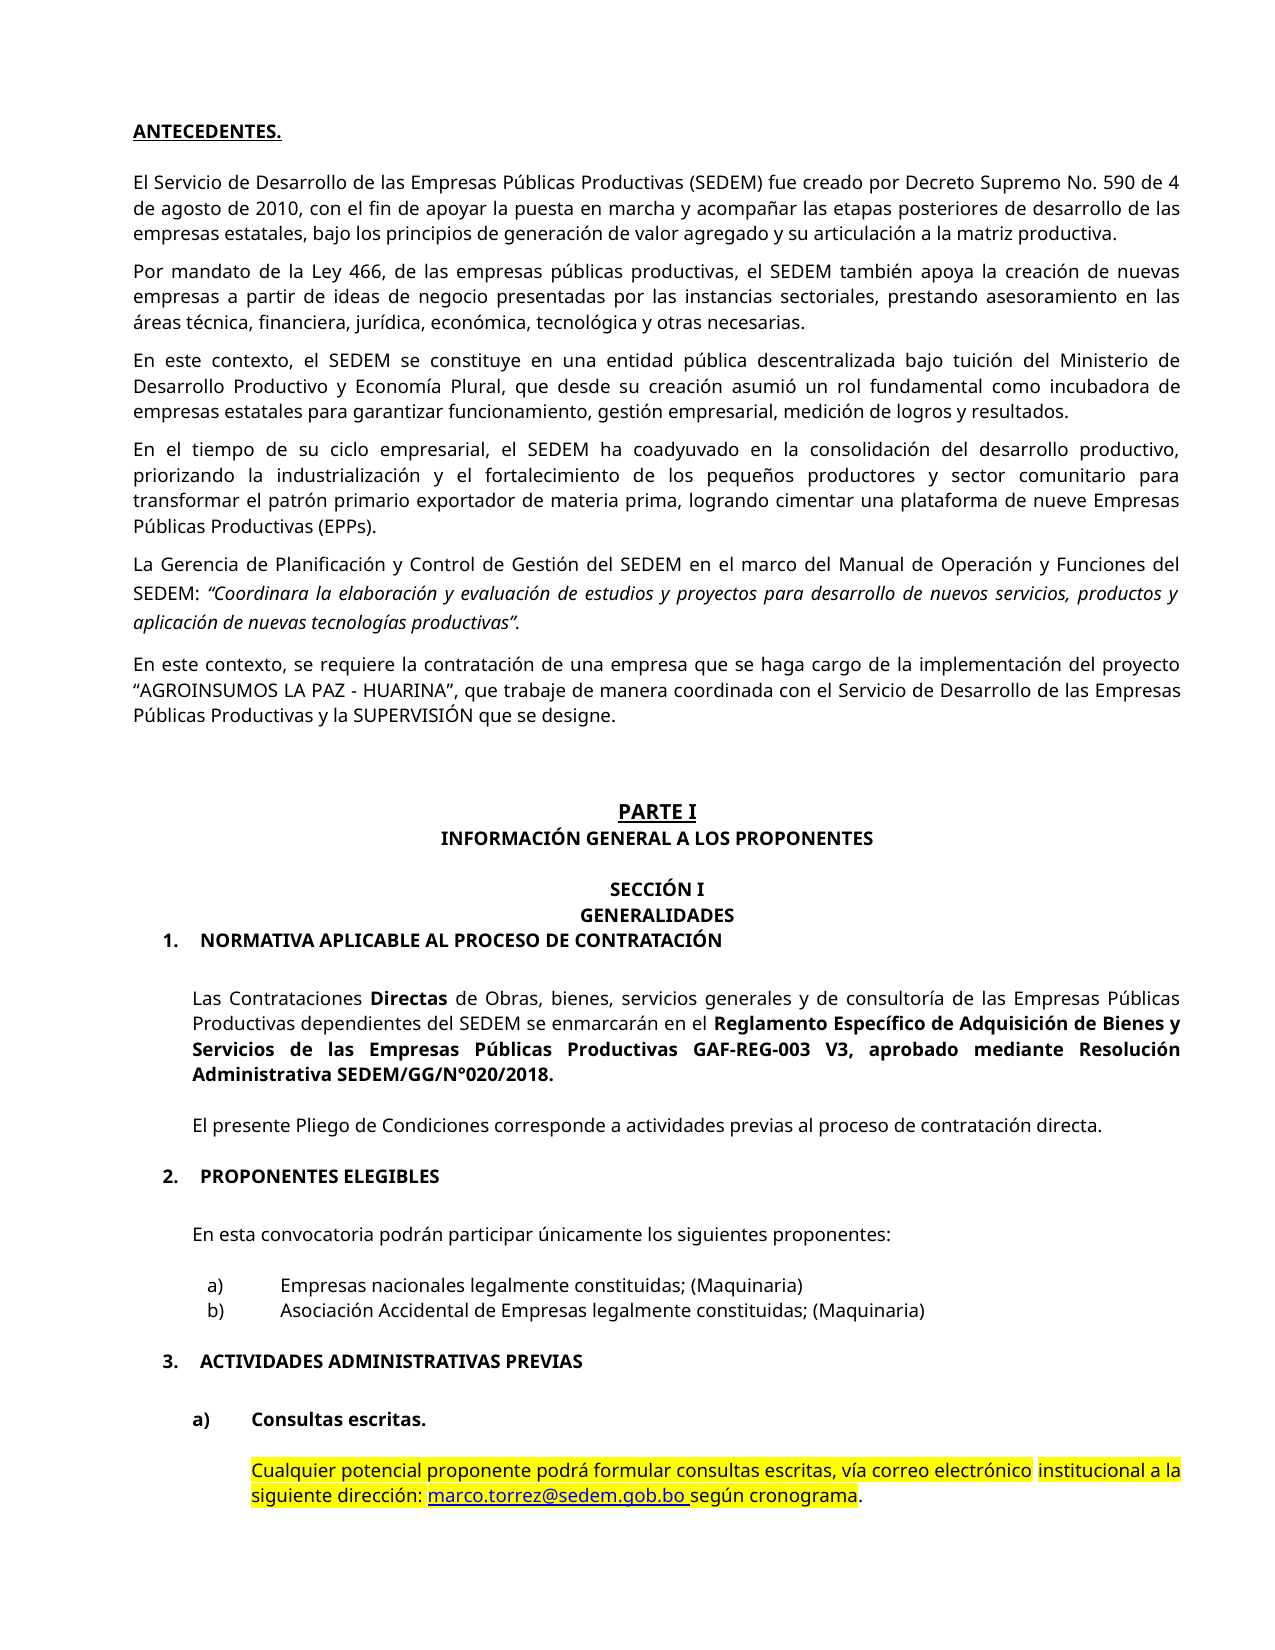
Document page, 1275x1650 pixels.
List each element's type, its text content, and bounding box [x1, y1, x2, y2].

list Asociación Accidental de Empresas legalmente constituidas; (Maquinaria) [207, 1298, 1181, 1323]
text En este contexto, el SEDEM se constituye en una entidad pública descentralizada bajo tuición del Ministerio de Desarrollo Productivo y Economía Plural, que desde su creación asumió un rol fundamental como incubadora de empresas estatales para garantizar funcionamiento, gestión empresarial, medición de logros y resultados. [133, 347, 1181, 424]
text Las Contrataciones Directas de Obras, bienes, servicios generales y de consultoría de las Empresas Públicas Productivas dependientes del SEDEM se enmarcarán en el Reglamento Específico de Adquisición de Bienes y Servicios de las Empresas Públicas Productivas GAF-REG-003 V3, aprobado mediante Resolución Administrativa SEDEM/GG/N°020/2018. [192, 985, 1181, 1087]
title PROPONENTES ELEGIBLES [162, 1164, 1181, 1189]
list Empresas nacionales legalmente constituidas; (Maquinaria) [207, 1272, 1181, 1298]
text La Gerencia de Planificación y Control de Gestión del SEDEM en el marco del Manual de Operación y Funciones del SEDEM: “Coordinara la elaboración y evaluación de estudios y proyectos para desarrollo de nuevos servicios, productos y aplicación de nuevas tecnologías productivas”. [133, 551, 1181, 635]
title ACTIVIDADES ADMINISTRATIVAS PREVIAS [162, 1349, 1181, 1374]
text El Servicio de Desarrollo de las Empresas Públicas Productivas (SEDEM) fue creado por Decreto Supremo No. 590 de 4 de agosto de 2010, con el fin de apoyar la puesta en marcha y acompañar las etapas posteriores de desarrollo de las empresas estatales, bajo los principios de generación de valor agregado y su articulación a la matriz productiva. [133, 169, 1181, 246]
text ANTECEDENTES. [133, 118, 1181, 144]
text INFORMACIÓN GENERAL A LOS PROPONENTES [133, 826, 1181, 851]
text Cualquier potencial proponente podrá formular consultas escritas, vía correo electrónico institucional a la siguiente dirección: marco.torrez@sedem.gob.bo según cronograma. [251, 1457, 1181, 1508]
text PARTE I [133, 797, 1181, 826]
text En este contexto, se requiere la contratación de una empresa que se haga cargo de la implementación del proyecto “AGROINSUMOS LA PAZ - HUARINA”, que trabaje de manera coordinada con el Servicio de Desarrollo de las Empresas Públicas Productivas y la SUPERVISIÓN que se designe. [133, 651, 1181, 728]
title NORMATIVA APLICABLE AL PROCESO DE CONTRATACIÓN [162, 928, 1181, 953]
text Por mandato de la Ley 466, de las empresas públicas productivas, el SEDEM también apoya la creación de nuevas empresas a partir de ideas de negocio presentadas por las instancias sectoriales, prestando asesoramiento en las áreas técnica, financiera, jurídica, económica, tecnológica y otras necesarias. [133, 258, 1181, 335]
text En esta convocatoria podrán participar únicamente los siguientes proponentes: [192, 1221, 1181, 1247]
text En el tiempo de su ciclo empresarial, el SEDEM ha coadyuvado en la consolidación del desarrollo productivo, priorizando la industrialización y el fortalecimiento de los pequeños productores y sector comunitario para transformar el patrón primario exportador de materia prima, logrando cimentar una plataforma de nueve Empresas Públicas Productivas (EPPs). [133, 436, 1181, 538]
list Consultas escritas. [192, 1406, 1181, 1431]
text GENERALIDADES [133, 902, 1181, 928]
text SECCIÓN I [133, 877, 1181, 902]
text El presente Pliego de Condiciones corresponde a actividades previas al proceso de contratación directa. [192, 1113, 1181, 1138]
